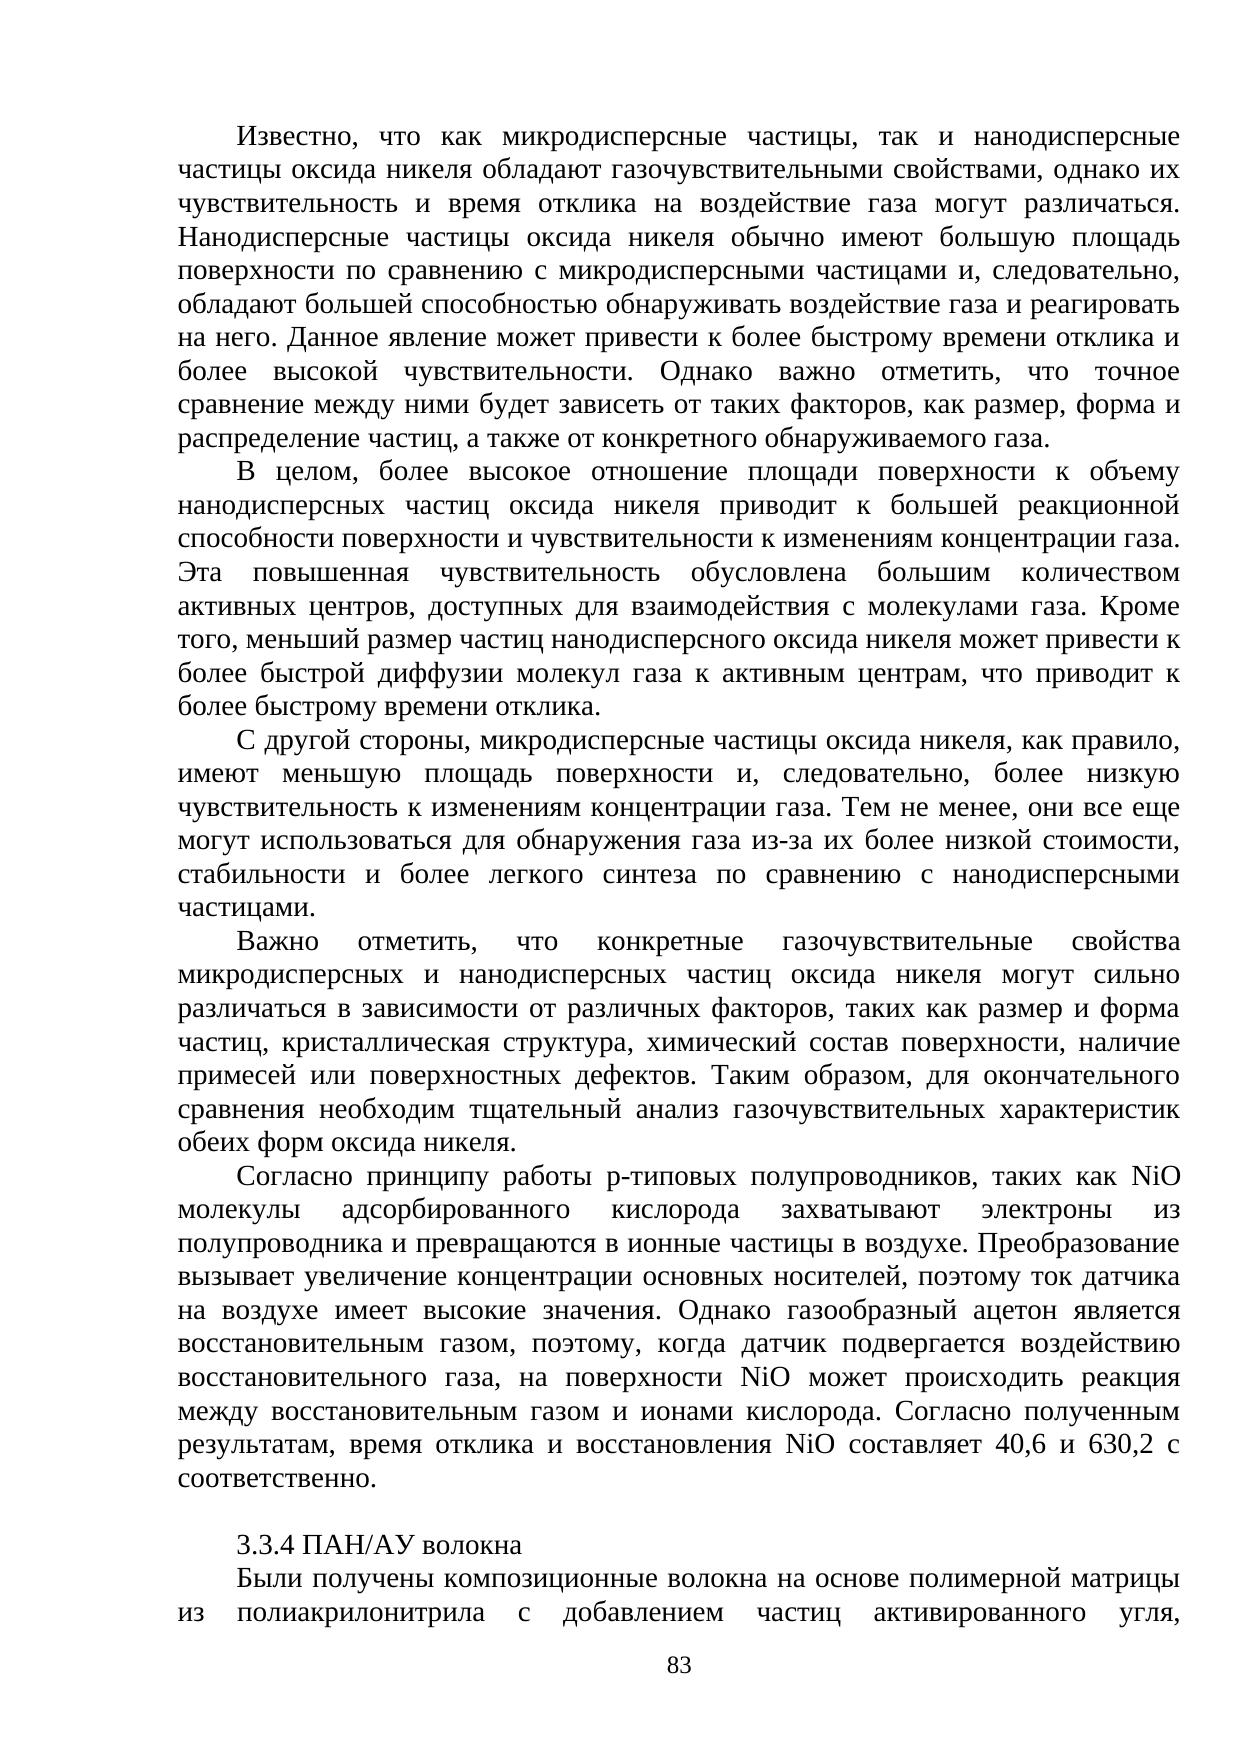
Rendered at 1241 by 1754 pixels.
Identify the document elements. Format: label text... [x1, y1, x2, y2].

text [177, 1560, 1181, 1627]
text 3.3.4 ПАН/АУ волокна [177, 1527, 1181, 1560]
text Известно, что как микродисперсные частицы, так и нанодисперсные частицы оксида никеля обладают газочувствительными свойствами, однако их чувствительность и время отклика на воздействие газа могут различаться. Нанодисперсные частицы оксида никеля обычно имеют большую площадь поверхности по сравнению с микродисперсными частицами и, следовательно, обладают большей способностью обнаруживать воздействие газа и реагировать на него. Данное явление может привести к более быстрому времени отклика и более высокой чувствительности. Однако важно отметить, что точное сравнение между ними будет зависеть от таких факторов, как размер, форма и распределение частиц, а также от конкретного обнаруживаемого газа. [177, 118, 1181, 453]
text В целом, более высокое отношение площади поверхности к объему нанодисперсных частиц оксида никеля приводит к большей реакционной способности поверхности и чувствительности к изменениям концентрации газа. Эта повышенная чувствительность обусловлена большим количеством активных центров, доступных для взаимодействия с молекулами газа. Кроме того, меньший размер частиц нанодисперсного оксида никеля может привести к более быстрой диффузии молекул газа к активным центрам, что приводит к более быстрому времени отклика. [177, 453, 1181, 722]
text Важно отметить, что конкретные газочувствительные свойства микродисперсных и нанодисперсных частиц оксида никеля могут сильно различаться в зависимости от различных факторов, таких как размер и форма частиц, кристаллическая структура, химический состав поверхности, наличие примесей или поверхностных дефектов. Таким образом, для окончательного сравнения необходим тщательный анализ газочувствительных характеристик обеих форм оксида никеля. [177, 923, 1181, 1158]
text С другой стороны, микродисперсные частицы оксида никеля, как правило, имеют меньшую площадь поверхности и, следовательно, более низкую чувствительность к изменениям концентрации газа. Тем не менее, они все еще могут использоваться для обнаружения газа из-за их более низкой стоимости, стабильности и более легкого синтеза по сравнению с нанодисперсными частицами. [177, 722, 1181, 923]
text Согласно принципу работы p-типовых полупроводников, таких как NiO молекулы адсорбированного кислорода захватывают электроны из полупроводника и превращаются в ионные частицы в воздухе. Преобразование вызывает увеличение концентрации основных носителей, поэтому ток датчика на воздухе имеет высокие значения. Однако газообразный ацетон является восстановительным газом, поэтому, когда датчик подвергается воздействию восстановительного газа, на поверхности NiO может происходить реакция между восстановительным газом и ионами кислорода. Согласно полученным результатам, время отклика и восстановления NiO составляет 40,6 и 630,2 с соответственно. [177, 1158, 1181, 1493]
